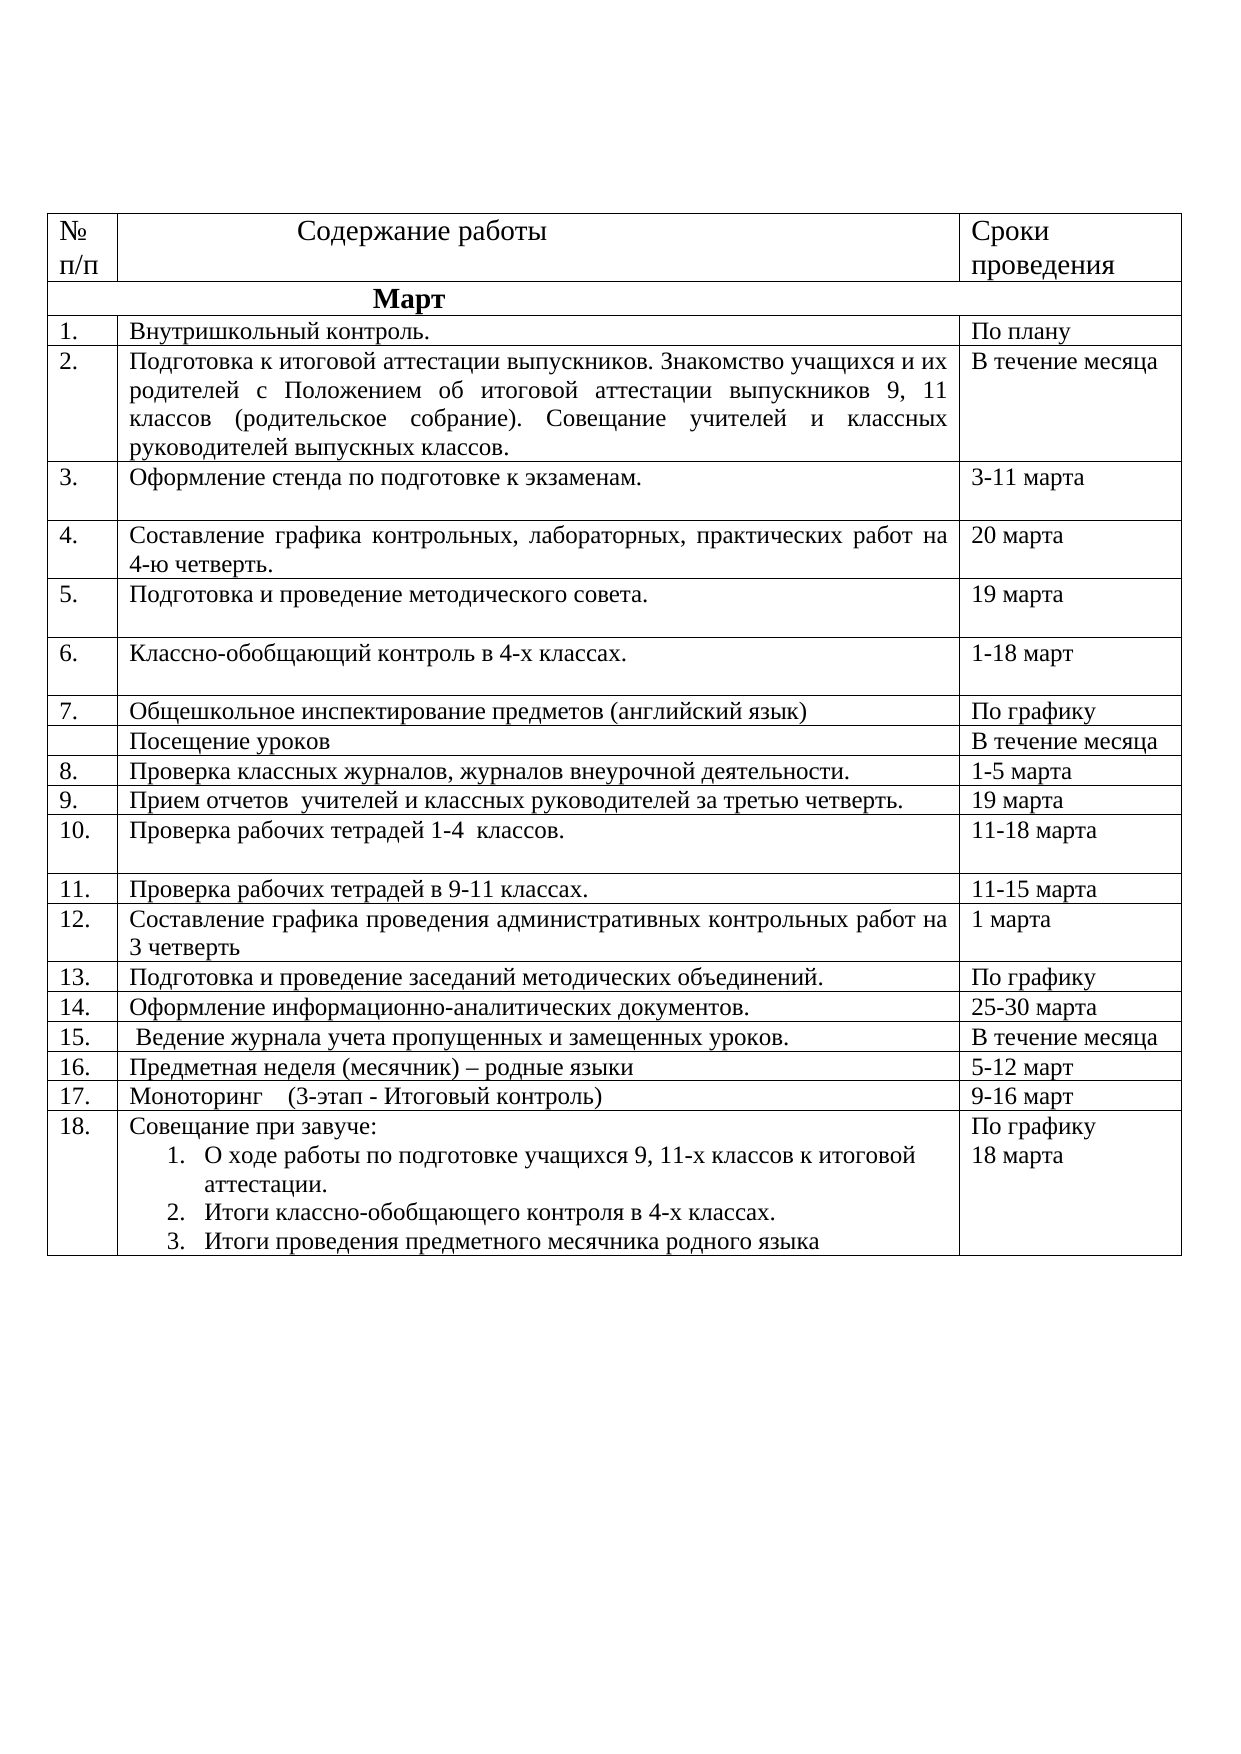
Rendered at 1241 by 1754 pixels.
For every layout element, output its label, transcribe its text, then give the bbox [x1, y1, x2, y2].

table_cell Проверка рабочих тетрадей 1-4 классов. [118, 815, 959, 873]
table_cell 1-18 март [960, 638, 1181, 695]
table_cell По графику 18 марта [960, 1111, 1181, 1255]
table_cell 1-5 марта [960, 756, 1181, 784]
table_cell 12. [48, 904, 117, 961]
table_header Содержание работы [118, 214, 959, 281]
table_cell 2. [48, 346, 117, 461]
table_cell 3-11 марта [960, 462, 1181, 519]
table_cell 9-16 март [960, 1081, 1181, 1110]
table_cell Подготовка и проведение методического совета. [118, 579, 959, 637]
table_cell 11-18 марта [960, 815, 1181, 873]
table_cell Прием отчетов учителей и классных руководителей за третью четверть. [118, 786, 959, 814]
table_cell Классно-обобщающий контроль в 4-х классах. [118, 638, 959, 695]
table_cell 18. [48, 1111, 117, 1255]
table_cell 19 марта [960, 579, 1181, 637]
table_cell [48, 726, 117, 755]
table_cell По плану [960, 316, 1181, 345]
table_cell Внутришкольный контроль. [118, 316, 959, 345]
table_cell По графику [960, 962, 1181, 991]
table_cell 4. [48, 521, 117, 578]
table_cell 17. [48, 1081, 117, 1110]
table_cell 7. [48, 696, 117, 725]
table_cell 11. [48, 874, 117, 903]
table_cell Проверка рабочих тетрадей в 9-11 классах. [118, 874, 959, 903]
table_header Сроки проведения [960, 214, 1181, 281]
table_cell В течение месяца [960, 726, 1181, 755]
table_cell 13. [48, 962, 117, 991]
table_cell В течение месяца [960, 346, 1181, 461]
table_cell Оформление информационно-аналитических документов. [118, 992, 959, 1021]
table_cell Составление графика контрольных, лабораторных, практических работ на 4-ю четверть. [118, 521, 959, 578]
table_cell 15. [48, 1022, 117, 1051]
table_cell Составление графика проведения административных контрольных работ на 3 четверть [118, 904, 959, 961]
table_cell 11-15 марта [960, 874, 1181, 903]
table_cell Ведение журнала учета пропущенных и замещенных уроков. [118, 1022, 959, 1051]
table_cell 25-30 марта [960, 992, 1181, 1021]
table_cell 20 марта [960, 521, 1181, 578]
table_cell 1. [48, 316, 117, 345]
table_cell 1 марта [960, 904, 1181, 961]
table_cell 14. [48, 992, 117, 1021]
table_cell 5. [48, 579, 117, 637]
table_cell 9. [48, 786, 117, 814]
table_cell Оформление стенда по подготовке к экзаменам. [118, 462, 959, 519]
table_cell 5-12 март [960, 1052, 1181, 1080]
table_cell Подготовка и проведение заседаний методических объединений. [118, 962, 959, 991]
table_cell Посещение уроков [118, 726, 959, 755]
table_cell 10. [48, 815, 117, 873]
table_cell Март [48, 282, 1181, 315]
table_cell Совещание при завуче: О ходе работы по подготовке учащихся 9, 11-х классов к итоговой аттестации. Итоги классно-обобщающего контроля в 4-х классах. Итоги проведения предметного месячника родного языка [118, 1111, 959, 1255]
table_cell Предметная неделя (месячник) – родные языки [118, 1052, 959, 1080]
table_cell 16. [48, 1052, 117, 1080]
table_cell Проверка классных журналов, журналов внеурочной деятельности. [118, 756, 959, 784]
table_cell Подготовка к итоговой аттестации выпускников. Знакомство учащихся и их родителей с Положением об итоговой аттестации выпускников 9, 11 классов (родительское собрание). Совещание учителей и классных руководителей выпускных классов. [118, 346, 959, 461]
table_cell Моноторинг (3-этап - Итоговый контроль) [118, 1081, 959, 1110]
table_cell 19 марта [960, 786, 1181, 814]
table_cell 6. [48, 638, 117, 695]
table_cell В течение месяца [960, 1022, 1181, 1051]
table_cell По графику [960, 696, 1181, 725]
table_cell 3. [48, 462, 117, 519]
table_cell Общешкольное инспектирование предметов (английский язык) [118, 696, 959, 725]
table_header № п/п [48, 214, 117, 281]
table_cell 8. [48, 756, 117, 784]
